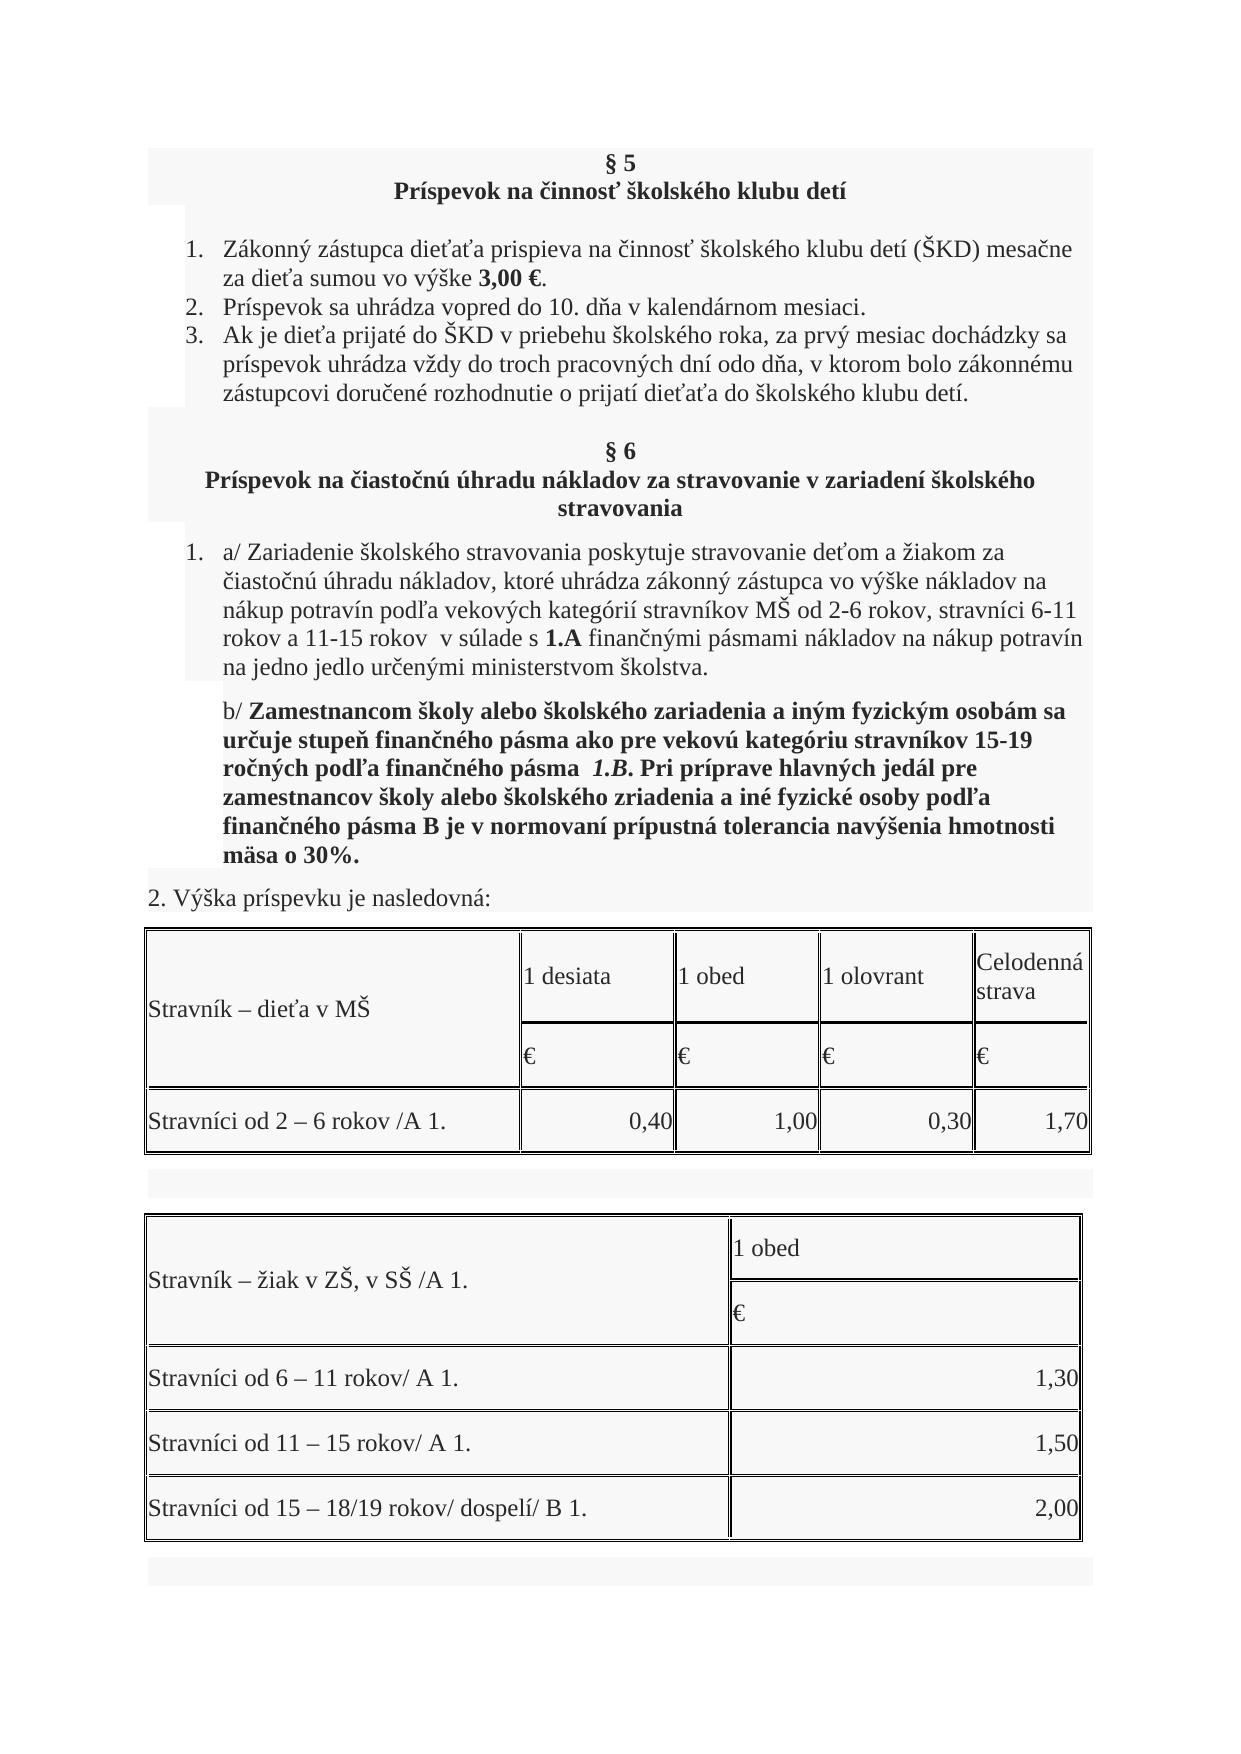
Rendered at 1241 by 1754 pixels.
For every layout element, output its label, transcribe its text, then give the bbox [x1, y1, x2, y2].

table_cell 2,00 [730, 1474, 1081, 1539]
table_cell Stravníci od 15 – 18/19 rokov/ dospelí/ B 1. [145, 1474, 730, 1539]
table_cell Stravníci od 6 – 11 rokov/ A 1. [147, 1344, 728, 1408]
table_header Celodenná strava [974, 931, 1089, 1021]
text b/ Zamestnancom školy alebo školského zariadenia a iným fyzickým osobám sa určuje stupeň finančného pásma ako pre vekovú kategóriu stravníkov 15-19 ročných podľa finančného pásma 1.B. Pri príprave hlavných jedál pre zamestnancov školy alebo školského zriadenia a iné fyzické osoby podľa finančného pásma B je v normovaní prípustná tolerancia navýšenia hmotnosti mäsa o 30%. [223, 696, 1093, 868]
list Ak je dieťa prijaté do ŠKD v priebehu školského roka, za prvý mesiac dochádzky sa príspevok uhrádza vždy do troch pracovných dní odo dňa, v ktorom bolo zákonnému zástupcovi doručené rozhodnutie o prijatí dieťaťa do školského klubu detí. [185, 321, 1093, 407]
table_cell € [821, 1024, 972, 1086]
table_header 1 olovrant [820, 929, 974, 1021]
table_cell 0,40 [521, 1086, 675, 1151]
table_cell 0,30 [820, 1086, 974, 1151]
text § 5 Príspevok na činnosť školského klubu detí [148, 148, 1093, 205]
table_cell 1,00 [675, 1090, 819, 1151]
table_header Stravník – dieťa v MŠ [147, 931, 521, 1086]
text § 6 Príspevok na čiastočnú úhradu nákladov za stravovanie v zariadení školského stravovania [148, 436, 1093, 522]
table_cell 1,30 [732, 1344, 1080, 1408]
table_header 1 obed [675, 931, 819, 1021]
table_cell 1,50 [732, 1409, 1080, 1474]
table_header Stravník – žiak v ZŠ, v SŠ /A 1. [147, 1215, 730, 1343]
list a/ Zariadenie školského stravovania poskytuje stravovanie deťom a žiakom za čiastočnú úhradu nákladov, ktoré uhrádza zákonný zástupca vo výške nákladov na nákup potravín podľa vekových kategórií stravníkov MŠ od 2-6 rokov, stravníci 6-11 rokov a 11-15 rokov v súlade s 1.A finančnými pásmami nákladov na nákup potravín na jedno jedlo určenými ministerstvom školstva. [185, 537, 1093, 681]
table_cell € [732, 1278, 1080, 1343]
table_header 1 desiata [521, 929, 675, 1021]
table_cell 1,70 [974, 1086, 1089, 1151]
table_header 1 obed [730, 1217, 1079, 1278]
text 2. Výška príspevku je nasledovná: [148, 883, 1093, 912]
table_cell Stravníci od 2 – 6 rokov /A 1. [147, 1086, 521, 1151]
table_cell € [677, 1024, 818, 1086]
table_cell € [522, 1024, 673, 1086]
table_cell € [976, 1021, 1089, 1086]
table_cell Stravníci od 11 – 15 rokov/ A 1. [147, 1409, 728, 1474]
list Príspevok sa uhrádza vopred do 10. dňa v kalendárnom mesiaci. [185, 292, 1093, 321]
list Zákonný zástupca dieťaťa prispieva na činnosť školského klubu detí (ŠKD) mesačne za dieťa sumou vo výške 3,00 €. [185, 234, 1093, 292]
